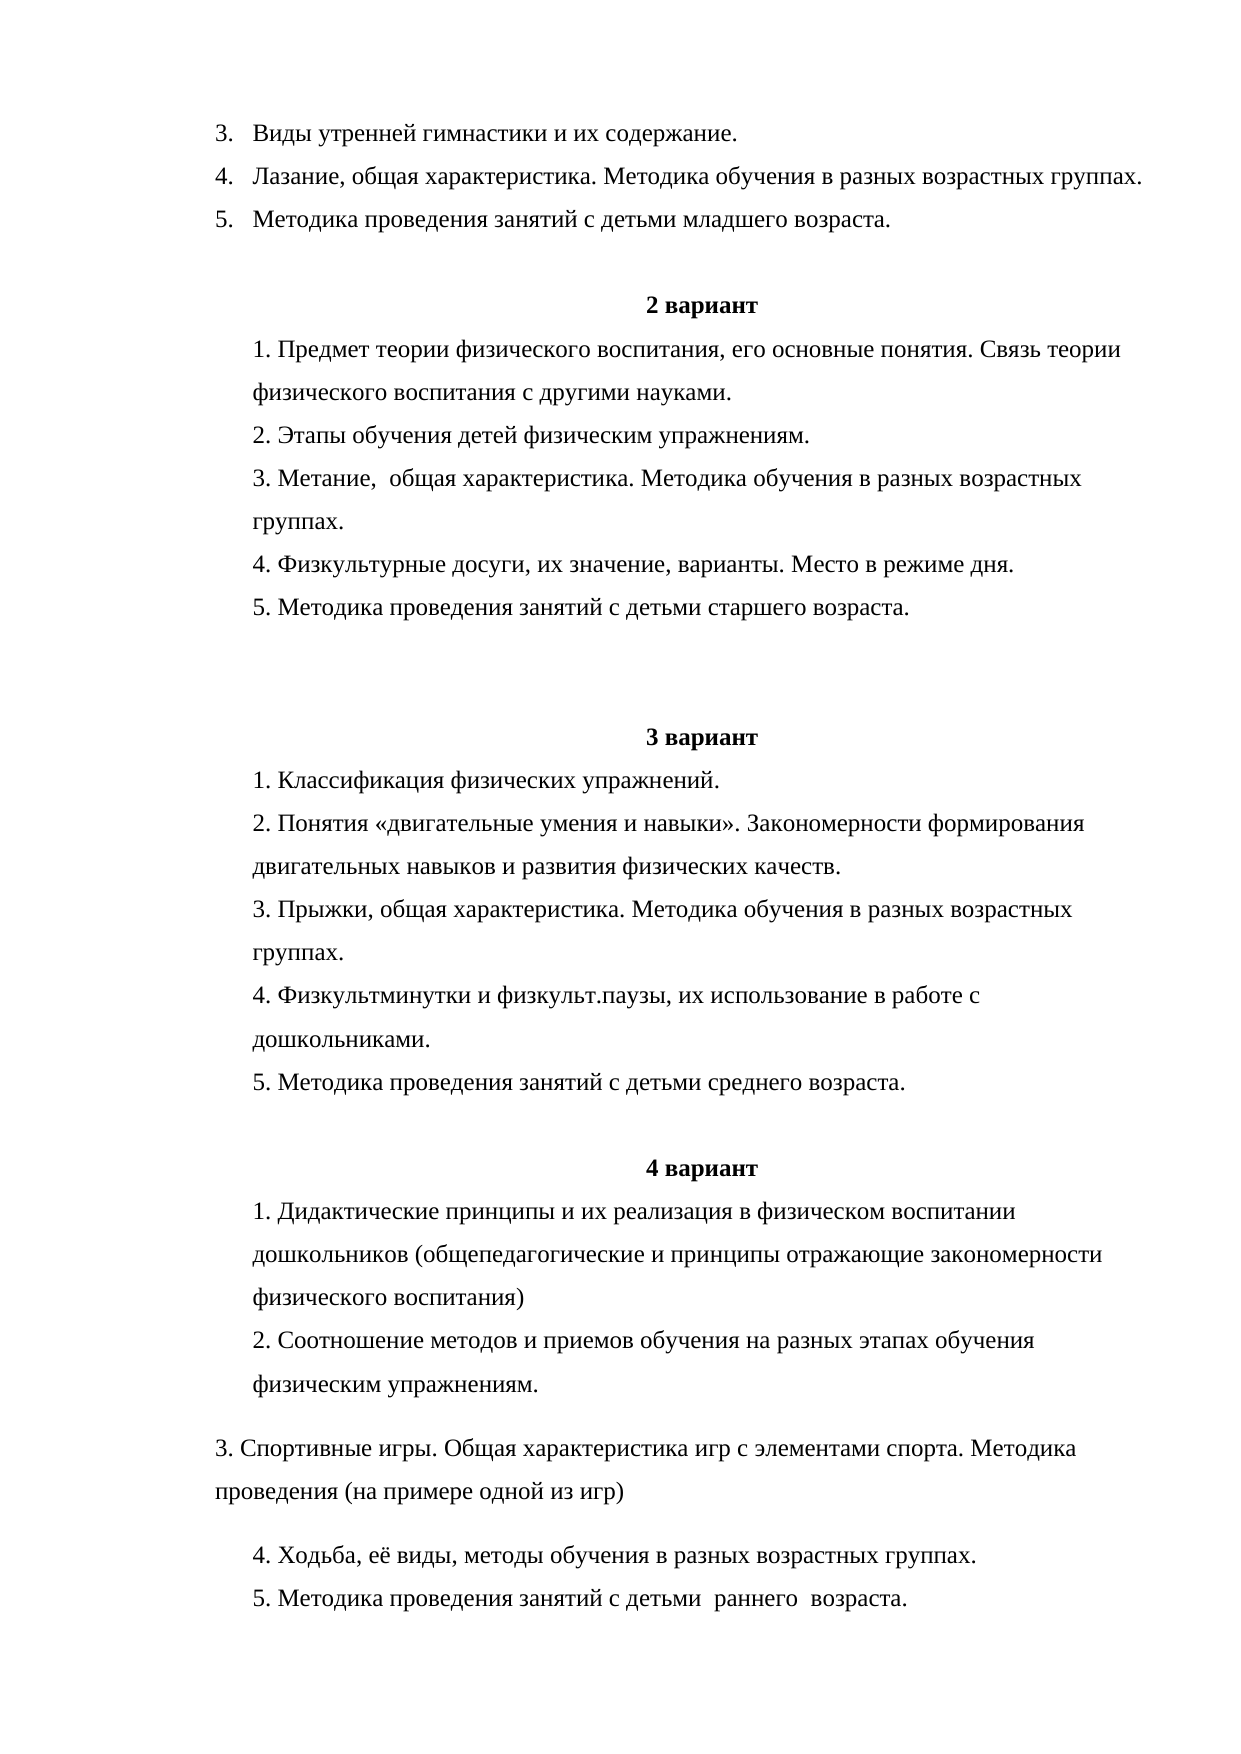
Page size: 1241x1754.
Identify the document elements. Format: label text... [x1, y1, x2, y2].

list 5. Методика проведения занятий с детьми раннего возраста. [252, 1583, 1152, 1612]
list 2. Этапы обучения детей физическим упражнениям. [252, 420, 1152, 449]
list Виды утренней гимнастики и их содержание. [215, 118, 1152, 147]
list 3. Прыжки, общая характеристика. Методика обучения в разных возрастных группах. [252, 894, 1152, 966]
list 4 вариант [252, 1153, 1152, 1182]
list Лазание, общая характеристика. Методика обучения в разных возрастных группах. [215, 161, 1152, 190]
list 5. Методика проведения занятий с детьми старшего возраста. [252, 592, 1152, 621]
list 2. Соотношение методов и приемов обучения на разных этапах обучения физическим упражнениям. [252, 1326, 1152, 1397]
list 1. Классификация физических упражнений. [252, 765, 1152, 794]
list 2. Понятия «двигательные умения и навыки». Закономерности формирования двигательных навыков и развития физических качеств. [252, 808, 1152, 880]
list 3 вариант [252, 722, 1152, 751]
list Методика проведения занятий с детьми младшего возраста. [215, 204, 1152, 233]
list 4. Физкультурные досуги, их значение, варианты. Место в режиме дня. [252, 549, 1152, 578]
text 3. Спортивные игры. Общая характеристика игр с элементами спорта. Методика проведения (на примере одной из игр) [215, 1433, 1152, 1504]
list 3. Метание, общая характеристика. Методика обучения в разных возрастных группах. [252, 463, 1152, 535]
list 4. Ходьба, её виды, методы обучения в разных возрастных группах. [252, 1540, 1152, 1568]
list 2 вариант [252, 291, 1152, 319]
list 1. Дидактические принципы и их реализация в физическом воспитании дошкольников (общепедагогические и принципы отражающие закономерности физического воспитания) [252, 1196, 1152, 1311]
list 4. Физкультминутки и физкульт.паузы, их использование в работе с дошкольниками. [252, 981, 1152, 1052]
list 1. Предмет теории физического воспитания, его основные понятия. Связь теории физического воспитания с другими науками. [252, 334, 1152, 406]
list 5. Методика проведения занятий с детьми среднего возраста. [252, 1067, 1152, 1096]
